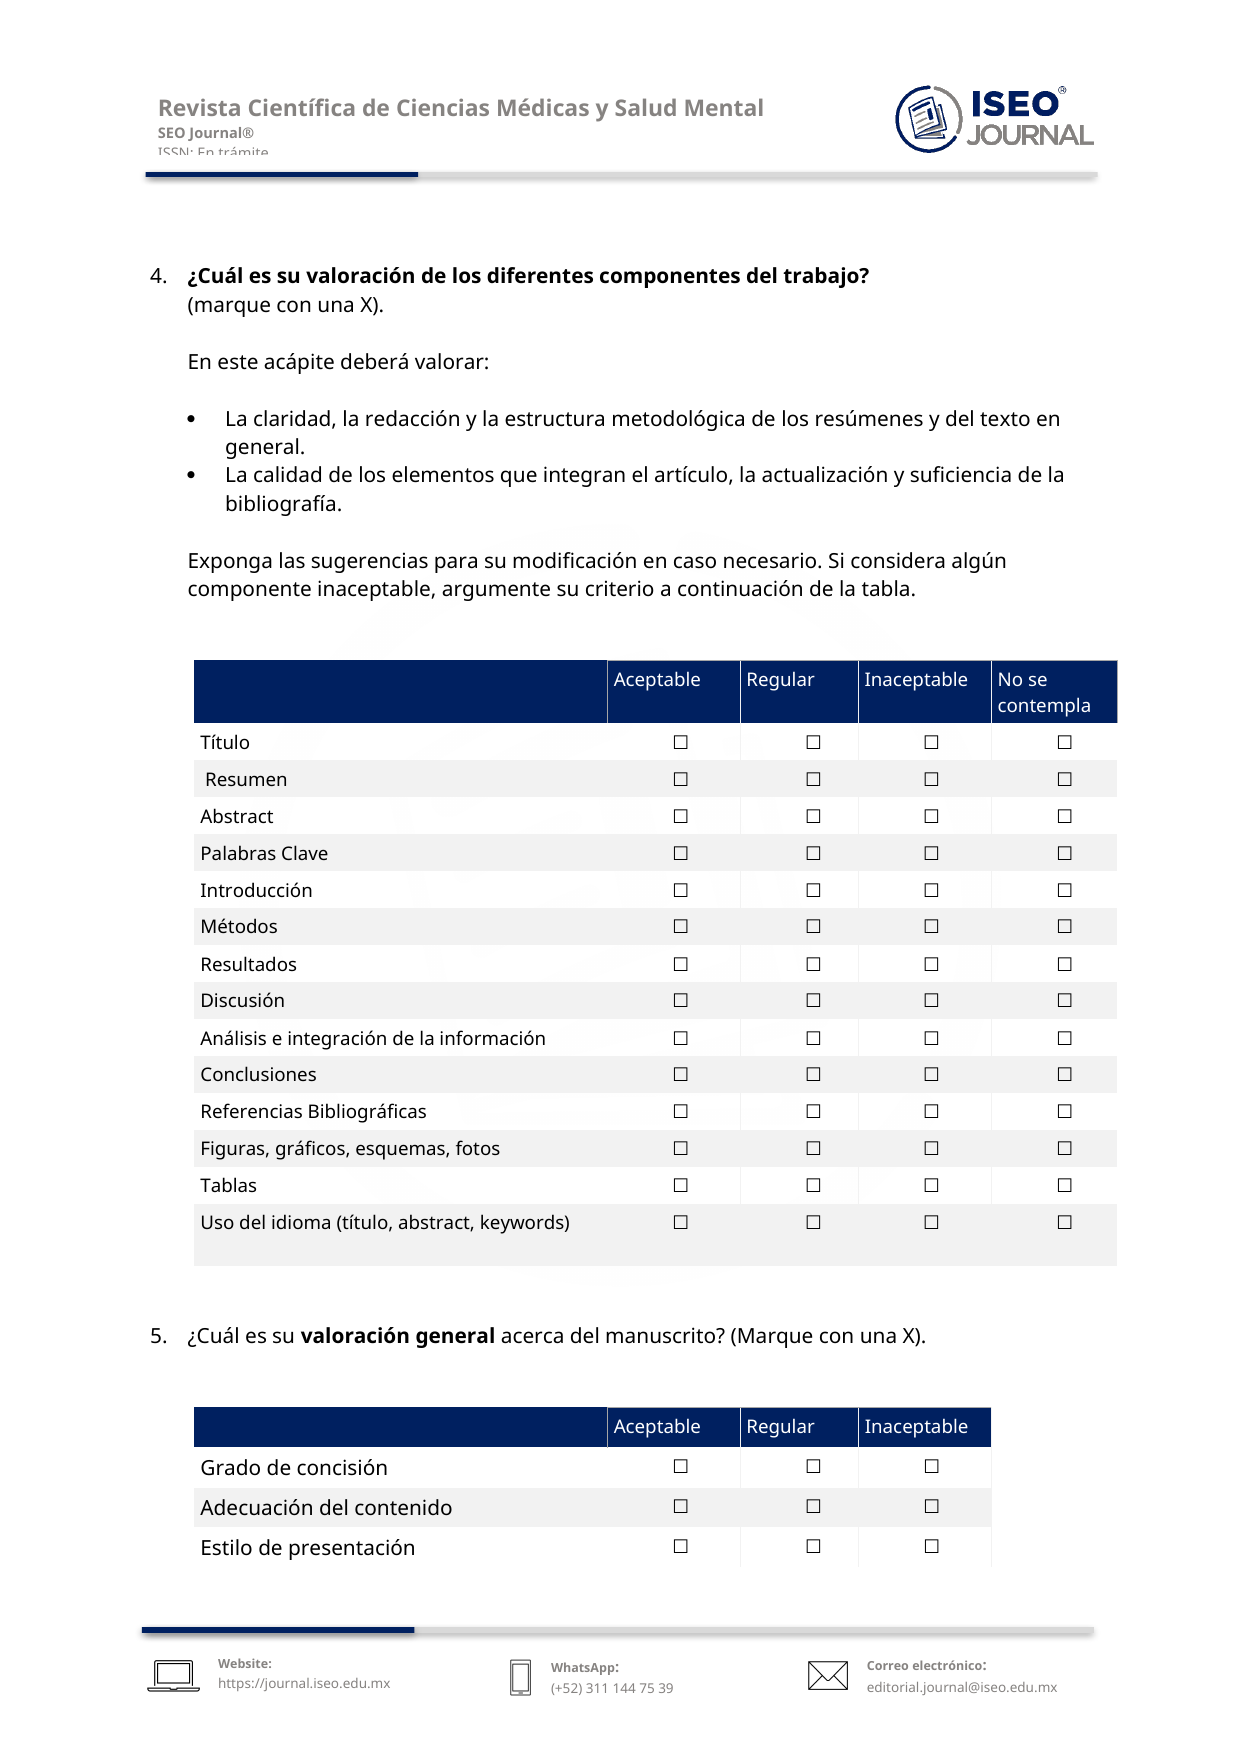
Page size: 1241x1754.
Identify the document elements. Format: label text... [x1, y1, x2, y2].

table_cell [859, 723, 991, 760]
list ¿Cuál es su valoración general acerca del manuscrito? (Marque con una X). [150, 1321, 1090, 1350]
text Exponga las sugerencias para su modificación en caso necesario. Si considera algún componente inaceptable, argumente su criterio a continuación de la tabla. [187, 546, 1090, 603]
table_cell [992, 1167, 1117, 1204]
picture [146, 1648, 201, 1703]
table_cell [992, 945, 1117, 982]
table_cell [992, 982, 1117, 1019]
table_cell [608, 797, 740, 834]
table_cell [859, 1093, 991, 1130]
table_cell [859, 834, 991, 871]
table_cell [608, 871, 740, 908]
picture [893, 84, 1096, 154]
table_cell [608, 834, 740, 871]
table_cell [608, 1130, 740, 1167]
table_cell Uso del idioma (título, abstract, keywords) [194, 1204, 608, 1266]
table_cell [608, 908, 740, 945]
table_cell [992, 871, 1117, 908]
table_cell Adecuación del contenido [194, 1488, 608, 1527]
table_cell [992, 760, 1117, 797]
table_cell Tablas [194, 1167, 608, 1204]
table_cell Resultados [194, 945, 608, 982]
table_cell [741, 1019, 858, 1056]
table_cell [741, 1488, 858, 1527]
table_cell Estilo de presentación [194, 1527, 608, 1567]
table_cell [992, 834, 1117, 871]
table_cell [741, 834, 858, 871]
table_cell [992, 908, 1117, 945]
table_cell [608, 1488, 740, 1527]
table_header Regular [741, 1408, 858, 1447]
table_cell Abstract [194, 797, 608, 834]
list La claridad, la redacción y la estructura metodológica de los resúmenes y del texto en general. [187, 404, 1090, 461]
list (marque con una X). [187, 290, 1090, 318]
table_cell [992, 797, 1117, 834]
picture [501, 1658, 540, 1697]
table_header Aceptable [608, 1408, 740, 1447]
picture [803, 1650, 853, 1701]
table_cell [608, 1093, 740, 1130]
table_cell [608, 1527, 740, 1567]
table_cell [741, 1448, 858, 1487]
table_cell Título [194, 723, 608, 760]
table_cell [608, 982, 740, 1019]
table_cell [741, 871, 858, 908]
table_cell [608, 1448, 740, 1487]
table_cell [741, 1167, 858, 1204]
table_cell [741, 1204, 858, 1266]
table_cell [741, 723, 858, 760]
table_cell [741, 982, 858, 1019]
table_cell Conclusiones [194, 1056, 608, 1093]
table_cell [859, 797, 991, 834]
table_cell [859, 1527, 991, 1567]
table_header Inaceptable [859, 661, 991, 723]
table_cell Introducción [194, 871, 608, 908]
table_cell [741, 1130, 858, 1167]
table_header Aceptable [608, 661, 740, 723]
table_cell [608, 1167, 740, 1204]
table_cell [859, 1130, 991, 1167]
table_cell [859, 760, 991, 797]
table_cell [859, 1167, 991, 1204]
table_cell [992, 1019, 1117, 1056]
table_cell [992, 1130, 1117, 1167]
table_cell Palabras Clave [194, 834, 608, 871]
table_cell [741, 1093, 858, 1130]
table_cell [992, 1056, 1117, 1093]
table_cell [859, 1448, 991, 1487]
table_cell Referencias Bibliográficas [194, 1093, 608, 1130]
table_cell [859, 1488, 991, 1527]
table_cell [859, 945, 991, 982]
table_cell [859, 1056, 991, 1093]
table_cell [608, 1056, 740, 1093]
table_cell [608, 1204, 740, 1266]
table_cell Figuras, gráficos, esquemas, fotos [194, 1130, 608, 1167]
table_cell Métodos [194, 908, 608, 945]
table_cell [741, 1527, 858, 1567]
table_header Regular [741, 661, 858, 723]
table_cell [859, 1019, 991, 1056]
table_header Inaceptable [859, 1408, 991, 1447]
table_cell [859, 1204, 991, 1266]
table_cell [741, 797, 858, 834]
table_header [194, 660, 607, 723]
table_cell [741, 908, 858, 945]
table_header No se contempla [992, 661, 1117, 723]
table_cell [741, 1056, 858, 1093]
table_cell [608, 723, 740, 760]
table_cell Discusión [194, 982, 608, 1019]
table_cell [859, 871, 991, 908]
table_cell [741, 760, 858, 797]
table_cell [608, 945, 740, 982]
text En este acápite deberá valorar: [150, 347, 1090, 375]
table_cell [741, 945, 858, 982]
table_cell [608, 760, 740, 797]
table_cell [859, 982, 991, 1019]
table_cell [992, 1093, 1117, 1130]
table_cell [992, 723, 1117, 760]
list La calidad de los elementos que integran el artículo, la actualización y suficiencia de la bibliografía. [187, 461, 1090, 517]
table_cell [608, 1019, 740, 1056]
table_cell [992, 1204, 1117, 1266]
table_cell Grado de concisión [194, 1448, 608, 1487]
table_cell Análisis e integración de la información [194, 1019, 608, 1056]
table_cell Resumen [194, 760, 608, 797]
table_header [194, 1407, 607, 1447]
list ¿Cuál es su valoración de los diferentes componentes del trabajo? [150, 262, 1090, 290]
table_cell [859, 908, 991, 945]
